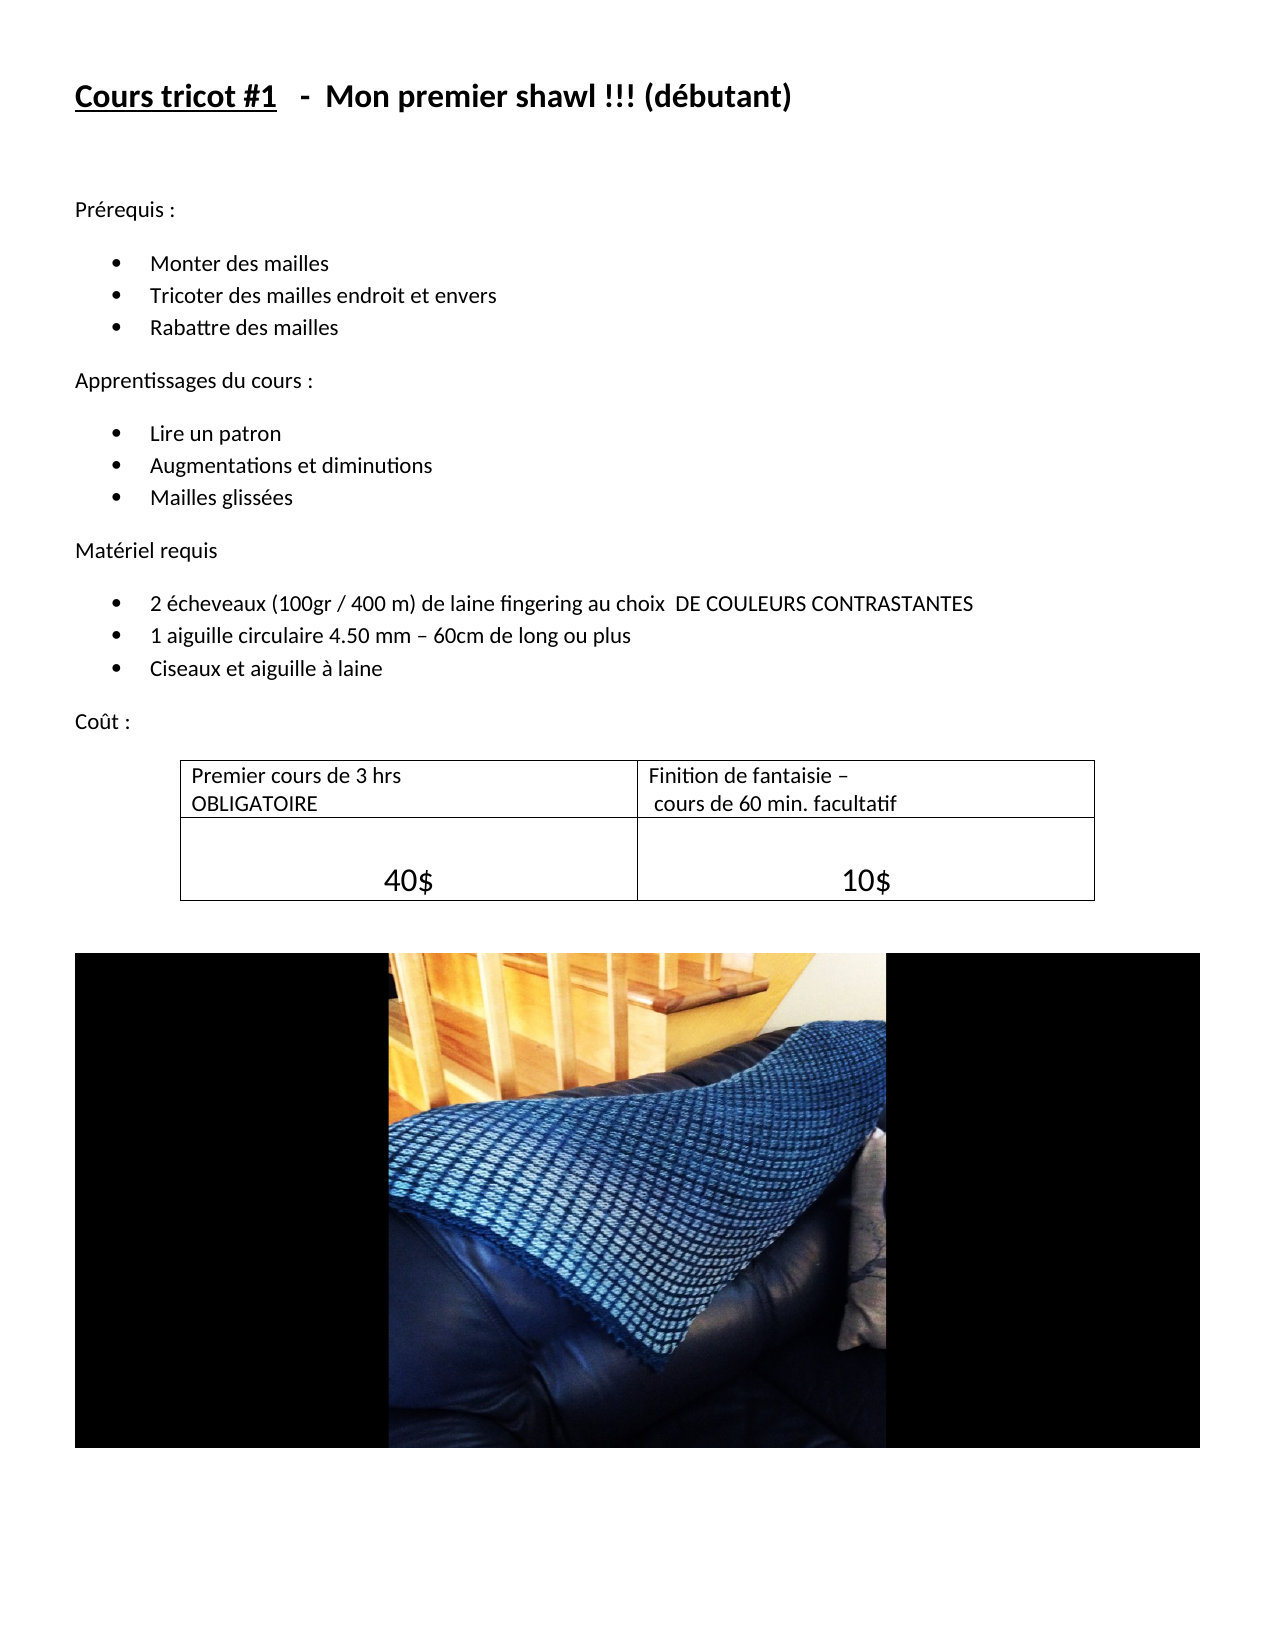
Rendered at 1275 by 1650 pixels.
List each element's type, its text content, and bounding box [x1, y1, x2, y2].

text Coût : [75, 707, 1200, 735]
list Mailles glissées [112, 483, 1200, 511]
list Monter des mailles [112, 249, 1200, 277]
text Matériel requis [75, 536, 1200, 564]
list Lire un patron [112, 419, 1200, 447]
list Ciseaux et aiguille à laine [112, 654, 1200, 682]
table_cell 10$ [638, 818, 1094, 899]
list Rabattre des mailles [112, 313, 1200, 341]
table_header Finition de fantaisie – cours de 60 min. facultatif [638, 761, 1094, 817]
text Apprentissages du cours : [75, 366, 1200, 394]
list Augmentations et diminutions [112, 451, 1200, 479]
list 2 écheveaux (100gr / 400 m) de laine fingering au choix DE COULEURS CONTRASTANTES [112, 589, 1200, 617]
text Prérequis : [75, 196, 1200, 224]
text Cours tricot #1 - Mon premier shawl !!! (débutant) [75, 75, 1200, 116]
picture [388, 953, 887, 1448]
list Tricoter des mailles endroit et envers [112, 281, 1200, 309]
list 1 aiguille circulaire 4.50 mm – 60cm de long ou plus [112, 622, 1200, 650]
table_cell 40$ [181, 818, 637, 899]
table_header Premier cours de 3 hrs OBLIGATOIRE [181, 761, 637, 817]
